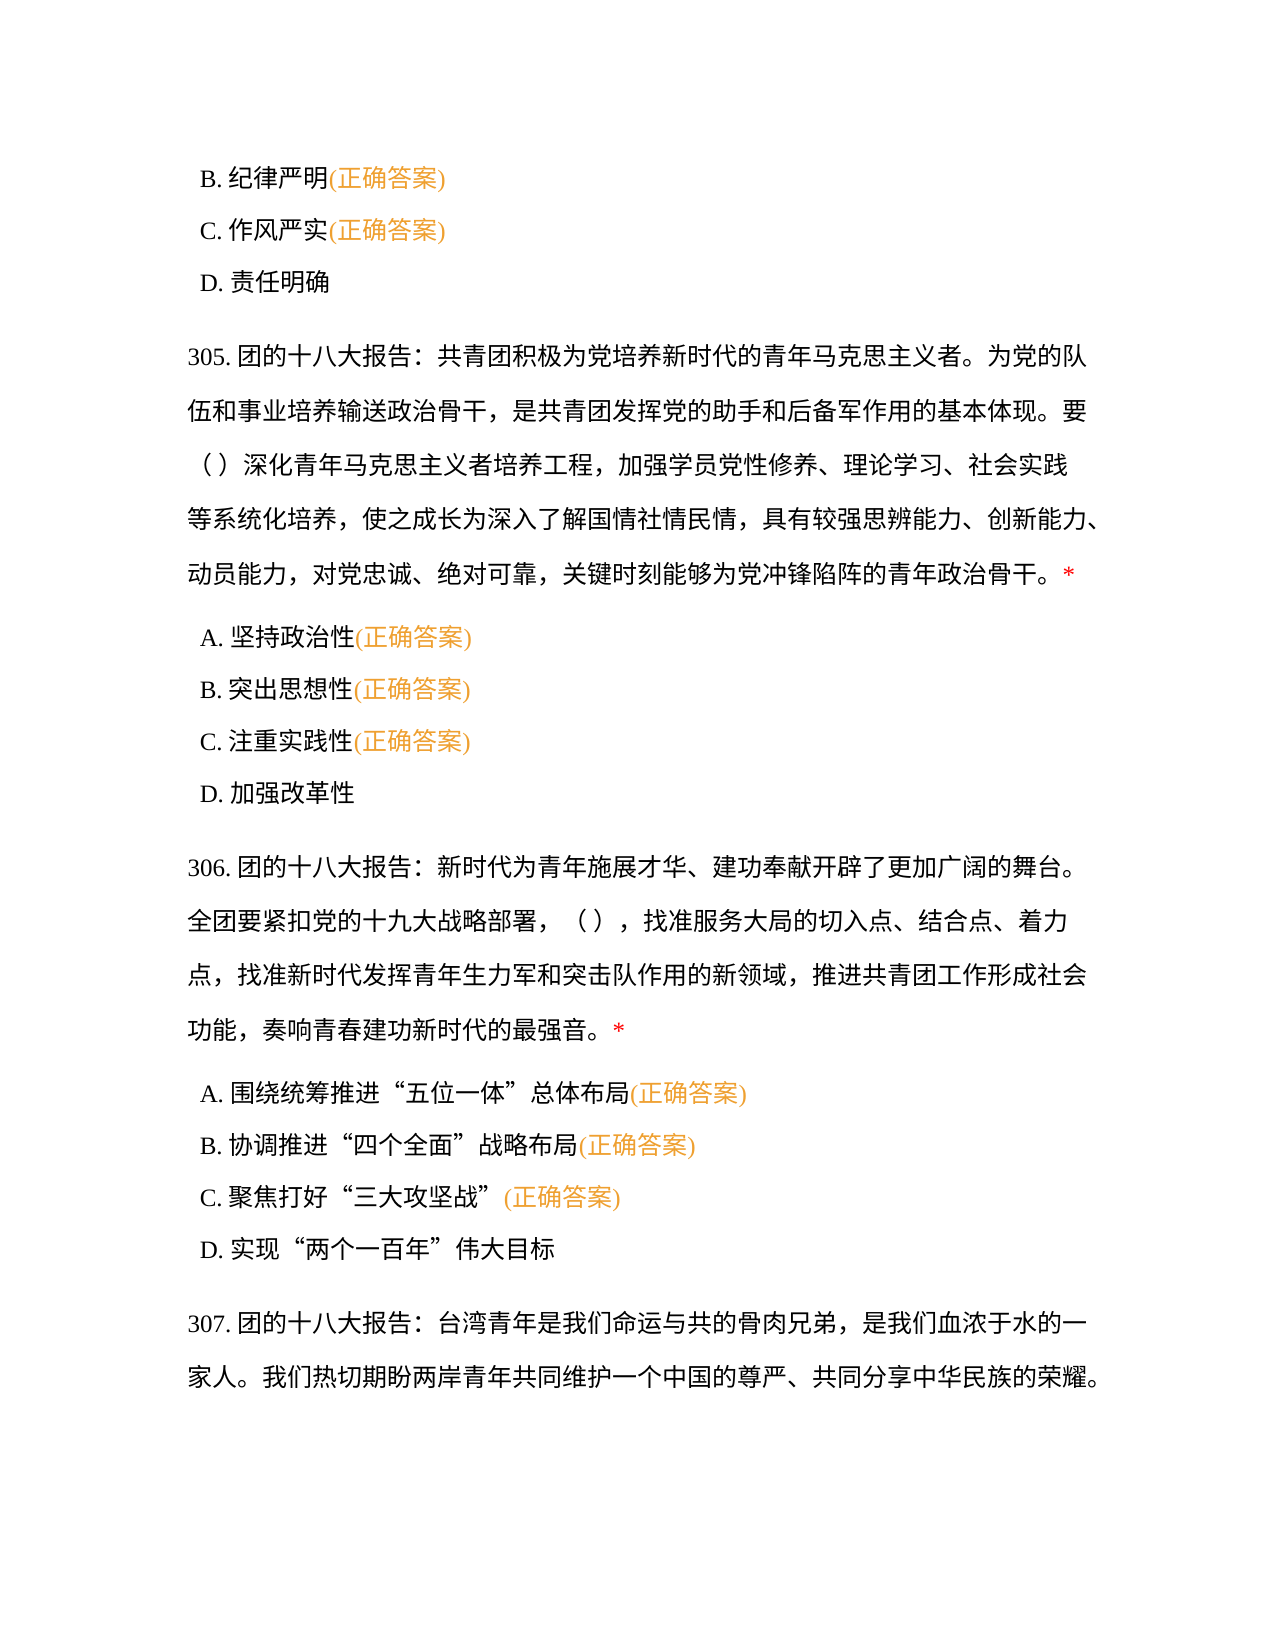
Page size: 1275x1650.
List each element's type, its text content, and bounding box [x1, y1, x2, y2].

text 305. 团的十八大报告：共青团积极为党培养新时代的青年马克思主义者。为党的队伍和事业培养输送政治骨干，是共青团发挥党的助手和后备军作用的基本体现。要（ ）深化青年马克思主义者培养工程，加强学员党性修养、理论学习、社会实践等系统化培养，使之成长为深入了解国情社情民情，具有较强思辨能力、创新能力、动员能力，对党忠诚、绝对可靠，关键时刻能够为党冲锋陷阵的青年政治骨干。* [187, 337, 1087, 590]
table_header A. 围绕统筹推进“五位一体”总体布局(正确答案) [189, 1066, 1088, 1117]
table_cell D. 加强改革性 [189, 766, 1088, 817]
table_cell C. 注重实践性(正确答案) [189, 714, 1088, 765]
table_header A. 坚持政治性(正确答案) [189, 610, 1088, 661]
text 306. 团的十八大报告：新时代为青年施展才华、建功奉献开辟了更加广阔的舞台。全团要紧扣党的十九大战略部署，（ ），找准服务大局的切入点、结合点、着力点，找准新时代发挥青年生力军和突击队作用的新领域，推进共青团工作形成社会功能，奏响青春建功新时代的最强音。* [187, 847, 1087, 1046]
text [187, 1303, 1087, 1394]
table_cell D. 实现“两个一百年”伟大目标 [189, 1222, 1088, 1273]
table_cell B. 突出思想性(正确答案) [189, 662, 1088, 713]
table_cell B. 纪律严明(正确答案) [189, 152, 1088, 202]
table_cell C. 作风严实(正确答案) [189, 204, 1088, 254]
table_cell D. 责任明确 [189, 256, 1088, 306]
table_cell C. 聚焦打好“三大攻坚战”(正确答案) [189, 1170, 1088, 1221]
table_cell B. 协调推进“四个全面”战略布局(正确答案) [189, 1118, 1088, 1169]
